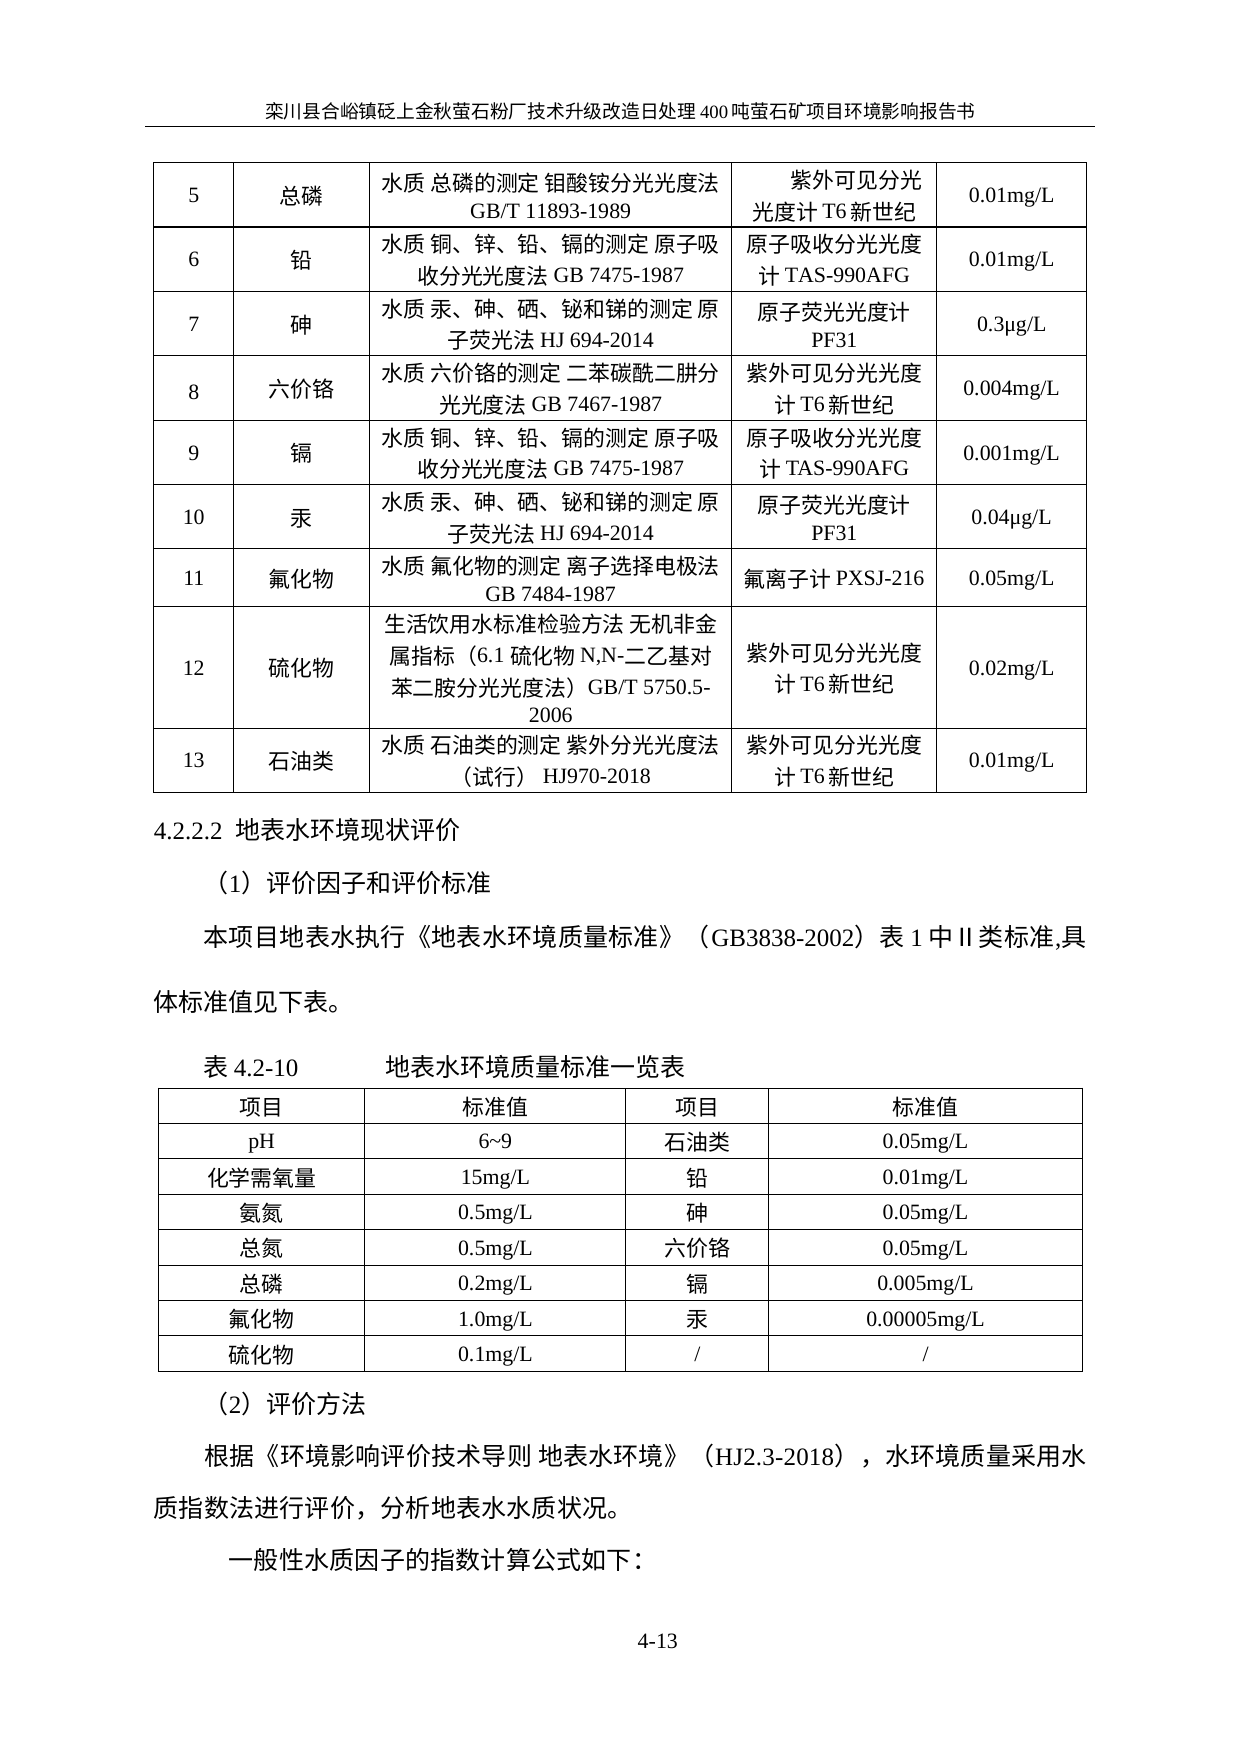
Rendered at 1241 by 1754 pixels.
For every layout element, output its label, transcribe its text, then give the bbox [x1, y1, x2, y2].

text 表4.2-10 地表水环境质量标准一览表 [153, 1033, 1087, 1087]
table_cell 石油类 [234, 729, 369, 792]
text 一般性水质因子的指数计算公式如下： [153, 1528, 1087, 1580]
text （1）评价因子和评价标准 [153, 851, 1087, 903]
table_cell 铅 [234, 228, 369, 291]
table_cell 紫外可见分光光度计T6新世纪 [732, 729, 936, 792]
table_cell 原子荧光光度计PF31 [732, 292, 936, 355]
table_cell 0.2mg/L [365, 1266, 625, 1300]
table_cell 0.01mg/L [937, 729, 1086, 792]
table_cell 0.01mg/L [769, 1159, 1082, 1194]
table_cell 0.04μg/L [937, 485, 1086, 548]
table_cell 0.05mg/L [769, 1124, 1082, 1158]
table_cell 水质 氟化物的测定 离子选择电极法 GB 7484-1987 [370, 549, 731, 606]
table_cell 0.01mg/L [937, 163, 1086, 226]
table_cell 石油类 [626, 1124, 768, 1158]
table_cell 汞 [626, 1301, 768, 1335]
table_cell 汞 [234, 485, 369, 548]
table_cell [154, 729, 233, 792]
table_cell 紫外可见分光光度计T6新世纪 [732, 356, 936, 419]
text 本项目地表水执行《地表水环境质量标准》（GB3838-2002）表1中Ⅱ类标准,具体标准值见下表。 [153, 903, 1087, 1033]
table_cell [154, 356, 233, 419]
table_cell 原子吸收分光光度计TAS-990AFG [732, 228, 936, 291]
table_cell 总磷 [159, 1266, 364, 1300]
table_cell 6~9 [365, 1124, 625, 1158]
table_cell 砷 [234, 292, 369, 355]
table_cell 水质 铜、锌、铅、镉的测定 原子吸收分光光度法 GB 7475-1987 [370, 421, 731, 484]
table_cell 0.004mg/L [937, 356, 1086, 419]
table_cell 0.02mg/L [937, 607, 1086, 727]
table_header 项目 [159, 1089, 364, 1123]
table_cell 0.05mg/L [769, 1195, 1082, 1229]
table_cell [154, 485, 233, 548]
table_cell 氟离子计PXSJ-216 [732, 549, 936, 606]
text 根据《环境影响评价技术导则 地表水环境》（HJ2.3-2018），水环境质量采用水质指数法进行评价，分析地表水水质状况。 [153, 1424, 1087, 1528]
table_cell 氨氮 [159, 1195, 364, 1229]
table_cell 化学需氧量 [159, 1159, 364, 1194]
table_cell 水质 汞、砷、硒、铋和锑的测定 原子荧光法 HJ 694-2014 [370, 485, 731, 548]
table_cell 硫化物 [159, 1336, 364, 1371]
table_cell 总磷 [234, 163, 369, 226]
table_cell 水质 总磷的测定 钼酸铵分光光度法 GB/T 11893-1989 [370, 163, 731, 226]
table_cell 硫化物 [234, 607, 369, 727]
table_cell 0.01mg/L [937, 228, 1086, 291]
table_cell 0.3μg/L [937, 292, 1086, 355]
table_header 标准值 [365, 1089, 625, 1123]
table_cell 紫外可见分光光度计T6新世纪 [732, 607, 936, 727]
table_cell 水质 石油类的测定 紫外分光光度法（试行） HJ970-2018 [370, 729, 731, 792]
table_cell 0.05mg/L [769, 1230, 1082, 1264]
table_cell 原子荧光光度计PF31 [732, 485, 936, 548]
table_cell 0.5mg/L [365, 1195, 625, 1229]
table_cell [154, 292, 233, 355]
table_cell 0.05mg/L [937, 549, 1086, 606]
table_cell 0.1mg/L [365, 1336, 625, 1371]
table_cell 原子吸收分光光度计TAS-990AFG [732, 421, 936, 484]
text 4.2.2.2 地表水环境现状评价 [153, 793, 1087, 851]
table_cell 水质 六价铬的测定 二苯碳酰二肼分光光度法 GB 7467-1987 [370, 356, 731, 419]
table_cell 生活饮用水标准检验方法 无机非金属指标（6.1 硫化物N,N-二乙基对苯二胺分光光度法）GB/T 5750.5-2006 [370, 607, 731, 727]
table_cell 0.005mg/L [769, 1266, 1082, 1300]
table_cell 镉 [626, 1266, 768, 1300]
table_cell 0.001mg/L [937, 421, 1086, 484]
table_cell [154, 163, 233, 226]
table_cell [154, 607, 233, 727]
table_cell 氟化物 [234, 549, 369, 606]
text （2）评价方法 [153, 1372, 1087, 1424]
table_cell 总氮 [159, 1230, 364, 1264]
table_cell 紫外可见分光光度计T6新世纪 [732, 163, 936, 226]
table_cell 六价铬 [626, 1230, 768, 1264]
table_cell 水质 汞、砷、硒、铋和锑的测定 原子荧光法 HJ 694-2014 [370, 292, 731, 355]
table_cell [154, 421, 233, 484]
table_cell 镉 [234, 421, 369, 484]
table_cell 六价铬 [234, 356, 369, 419]
table_header 标准值 [769, 1089, 1082, 1123]
table_cell 氟化物 [159, 1301, 364, 1335]
table_cell pH [159, 1124, 364, 1158]
table_cell 砷 [626, 1195, 768, 1229]
table_cell 1.0mg/L [365, 1301, 625, 1335]
table_header 项目 [626, 1089, 768, 1123]
table_cell / [626, 1336, 768, 1371]
table_cell 0.5mg/L [365, 1230, 625, 1264]
table_cell 水质 铜、锌、铅、镉的测定 原子吸收分光光度法 GB 7475-1987 [370, 228, 731, 291]
table_cell [154, 228, 233, 291]
table_cell 铅 [626, 1159, 768, 1194]
table_cell / [769, 1336, 1082, 1371]
table_cell [154, 549, 233, 606]
table_cell 0.00005mg/L [769, 1301, 1082, 1335]
table_cell 15mg/L [365, 1159, 625, 1194]
